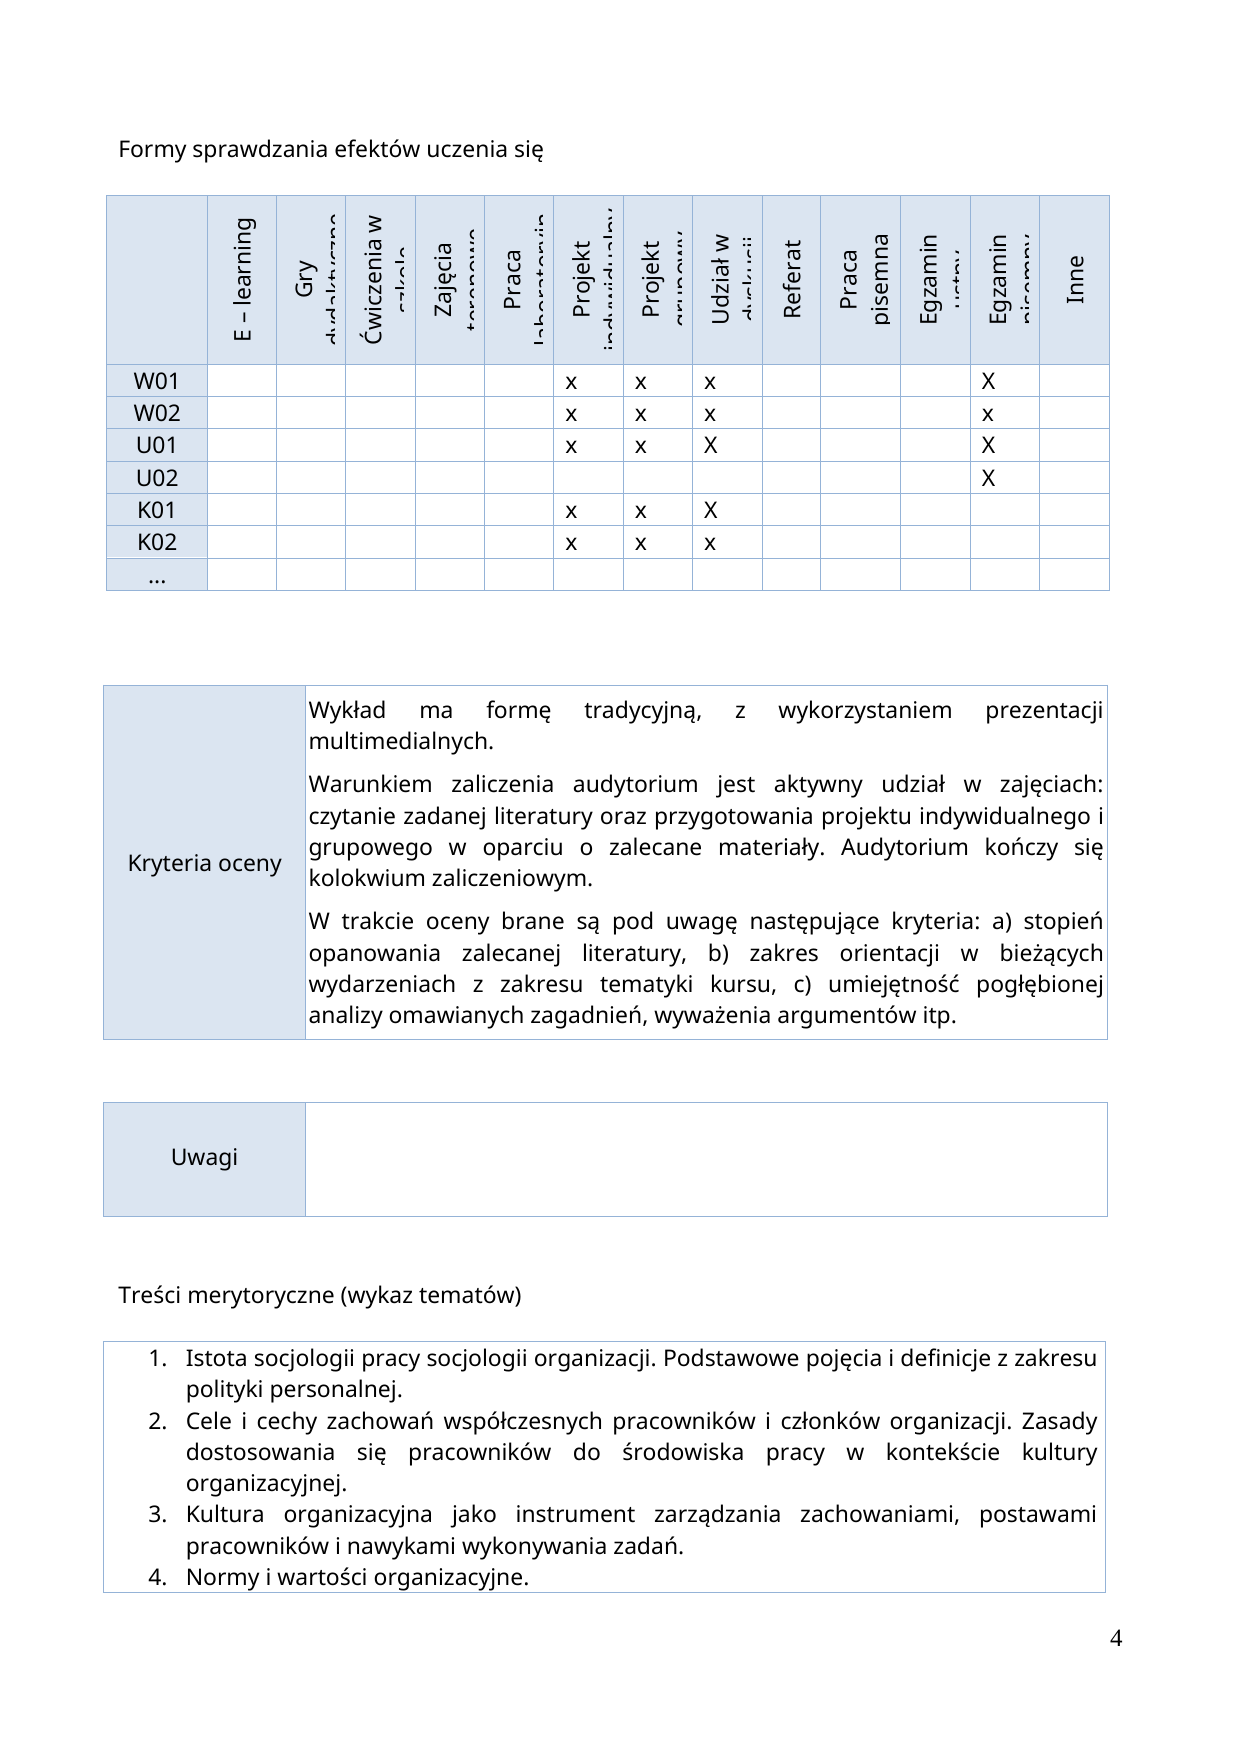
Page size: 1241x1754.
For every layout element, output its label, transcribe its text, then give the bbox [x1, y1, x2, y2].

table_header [104, 1342, 1105, 1592]
table_cell [277, 559, 345, 590]
table_cell [346, 365, 415, 396]
table_cell [901, 397, 970, 428]
table_cell [821, 559, 900, 590]
table_cell [208, 397, 276, 428]
table_cell [1040, 397, 1109, 428]
table_cell [485, 526, 553, 557]
table_cell [901, 365, 970, 396]
table_cell [416, 559, 484, 590]
table_cell [485, 559, 553, 590]
table_cell X [693, 429, 762, 461]
table_header [306, 1103, 1107, 1216]
table_header Uwagi [104, 1103, 305, 1216]
table_cell ... [107, 559, 207, 590]
table_cell [624, 462, 692, 493]
table_cell U02 [107, 462, 207, 493]
table_cell X [693, 494, 762, 525]
table_cell [763, 526, 820, 557]
table_cell [485, 429, 553, 461]
table_cell [1040, 462, 1109, 493]
table_cell [763, 559, 820, 590]
table_cell x [624, 397, 692, 428]
table_cell X [971, 429, 1039, 461]
table_cell [821, 429, 900, 461]
table_cell [208, 462, 276, 493]
table_cell [277, 365, 345, 396]
table_cell [901, 494, 970, 525]
table_cell [208, 494, 276, 525]
table_cell [346, 397, 415, 428]
table_header Inne [1040, 196, 1109, 364]
table_cell W02 [107, 397, 207, 428]
table_cell [346, 494, 415, 525]
table_cell X [971, 462, 1039, 493]
table_cell x [554, 397, 623, 428]
table_header Gry dydaktyczne [277, 196, 345, 364]
table_cell [208, 365, 276, 396]
table_cell [821, 494, 900, 525]
table_cell x [624, 365, 692, 396]
table_cell [554, 462, 623, 493]
table_cell [971, 559, 1039, 590]
table_header Referat [763, 196, 820, 364]
table_cell x [554, 526, 623, 557]
table_header Kryteria oceny [104, 686, 305, 1039]
table_cell [554, 559, 623, 590]
table_cell [763, 365, 820, 396]
table_header Egzamin ustny [901, 196, 970, 364]
table_cell x [971, 397, 1039, 428]
table_cell [416, 462, 484, 493]
table_cell x [624, 429, 692, 461]
table_cell [346, 462, 415, 493]
table_cell [763, 462, 820, 493]
table_header Zajęcia terenowe [416, 196, 484, 364]
table_cell [971, 494, 1039, 525]
table_cell [416, 365, 484, 396]
table_header Praca laboratoryjna [485, 196, 553, 364]
table_cell [1040, 494, 1109, 525]
table_cell [277, 494, 345, 525]
table_header Projekt grupowy [624, 196, 692, 364]
table_header [107, 196, 207, 364]
table_header Udział w dyskusji [693, 196, 762, 364]
table_cell [693, 559, 762, 590]
table_cell [277, 462, 345, 493]
table_cell U01 [107, 429, 207, 461]
text Formy sprawdzania efektów uczenia się [118, 133, 1122, 164]
table_cell [624, 559, 692, 590]
table_cell [485, 365, 553, 396]
table_cell [277, 397, 345, 428]
table_cell x [554, 365, 623, 396]
table_cell [971, 526, 1039, 557]
table_cell [901, 462, 970, 493]
table_cell W01 [107, 365, 207, 396]
table_cell x [693, 526, 762, 557]
table_cell [1040, 429, 1109, 461]
table_cell [763, 397, 820, 428]
table_cell [901, 429, 970, 461]
table_cell [485, 462, 553, 493]
table_cell [277, 429, 345, 461]
table_cell x [624, 526, 692, 557]
table_cell X [971, 365, 1039, 396]
table_cell x [693, 397, 762, 428]
table_cell [1040, 526, 1109, 557]
table_cell [416, 526, 484, 557]
table_cell [346, 559, 415, 590]
table_header Praca pisemna (esej) [821, 196, 900, 364]
table_cell [901, 526, 970, 557]
table_cell [208, 526, 276, 557]
text Treści merytoryczne (wykaz tematów) [118, 1278, 1122, 1310]
table_cell x [693, 365, 762, 396]
table_cell [693, 462, 762, 493]
table_cell [901, 559, 970, 590]
table_cell [485, 397, 553, 428]
table_cell [416, 494, 484, 525]
table_header E – learning [208, 196, 276, 364]
table_cell [763, 429, 820, 461]
table_header Egzamin pisemny [971, 196, 1039, 364]
table_header Ćwiczenia w szkole [346, 196, 415, 364]
table_cell [485, 494, 553, 525]
table_cell [821, 397, 900, 428]
table_cell K01 [107, 494, 207, 525]
table_cell [346, 526, 415, 557]
table_cell [416, 429, 484, 461]
table_cell [821, 462, 900, 493]
table_cell [208, 559, 276, 590]
table_cell [821, 526, 900, 557]
table_cell [1040, 365, 1109, 396]
table_cell [416, 397, 484, 428]
table_header Projekt indywidualny [554, 196, 623, 364]
table_cell x [554, 494, 623, 525]
table_cell x [554, 429, 623, 461]
table_cell [763, 494, 820, 525]
table_cell x [624, 494, 692, 525]
table_cell [346, 429, 415, 461]
table_cell K02 [107, 526, 207, 557]
table_header Wykład ma formę tradycyjną, z wykorzystaniem prezentacji multimedialnych. Warunkiem zaliczenia audytorium jest aktywny udział w zajęciach: czytanie zadanej literatury oraz przygotowania projektu indywidualnego i grupowego w oparciu o zalecane materiały. Audytorium kończy się kolokwium zaliczeniowym. W trakcie oceny brane są pod uwagę następujące kryteria: a) stopień opanowania zalecanej literatury, b) zakres orientacji w bieżących wydarzeniach z zakresu tematyki kursu, c) umiejętność pogłębionej analizy omawianych zagadnień, wyważenia argumentów itp. [306, 686, 1107, 1039]
table_cell [208, 429, 276, 461]
table_cell [1040, 559, 1109, 590]
table_cell [277, 526, 345, 557]
table_cell [821, 365, 900, 396]
